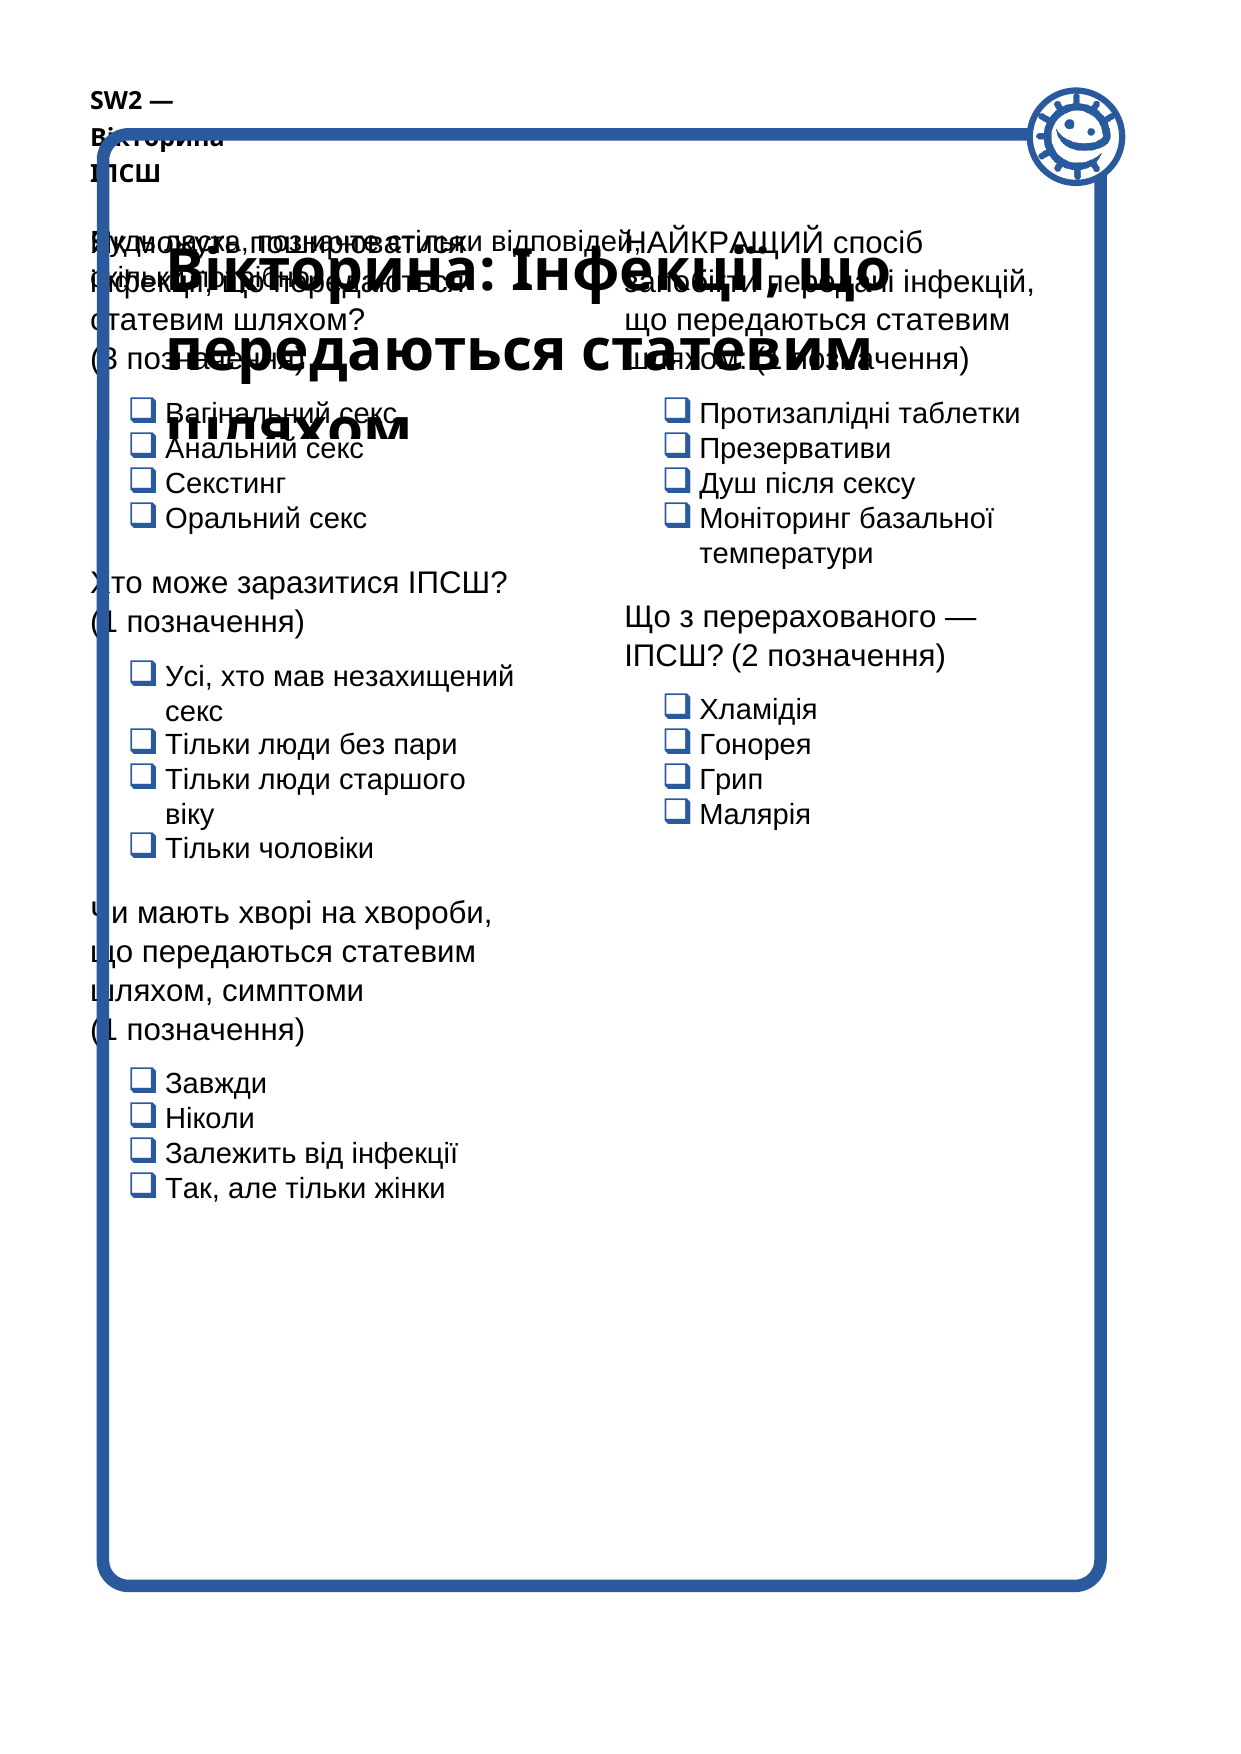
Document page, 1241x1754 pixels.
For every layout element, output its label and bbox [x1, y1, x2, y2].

picture [1036, 93, 1115, 180]
